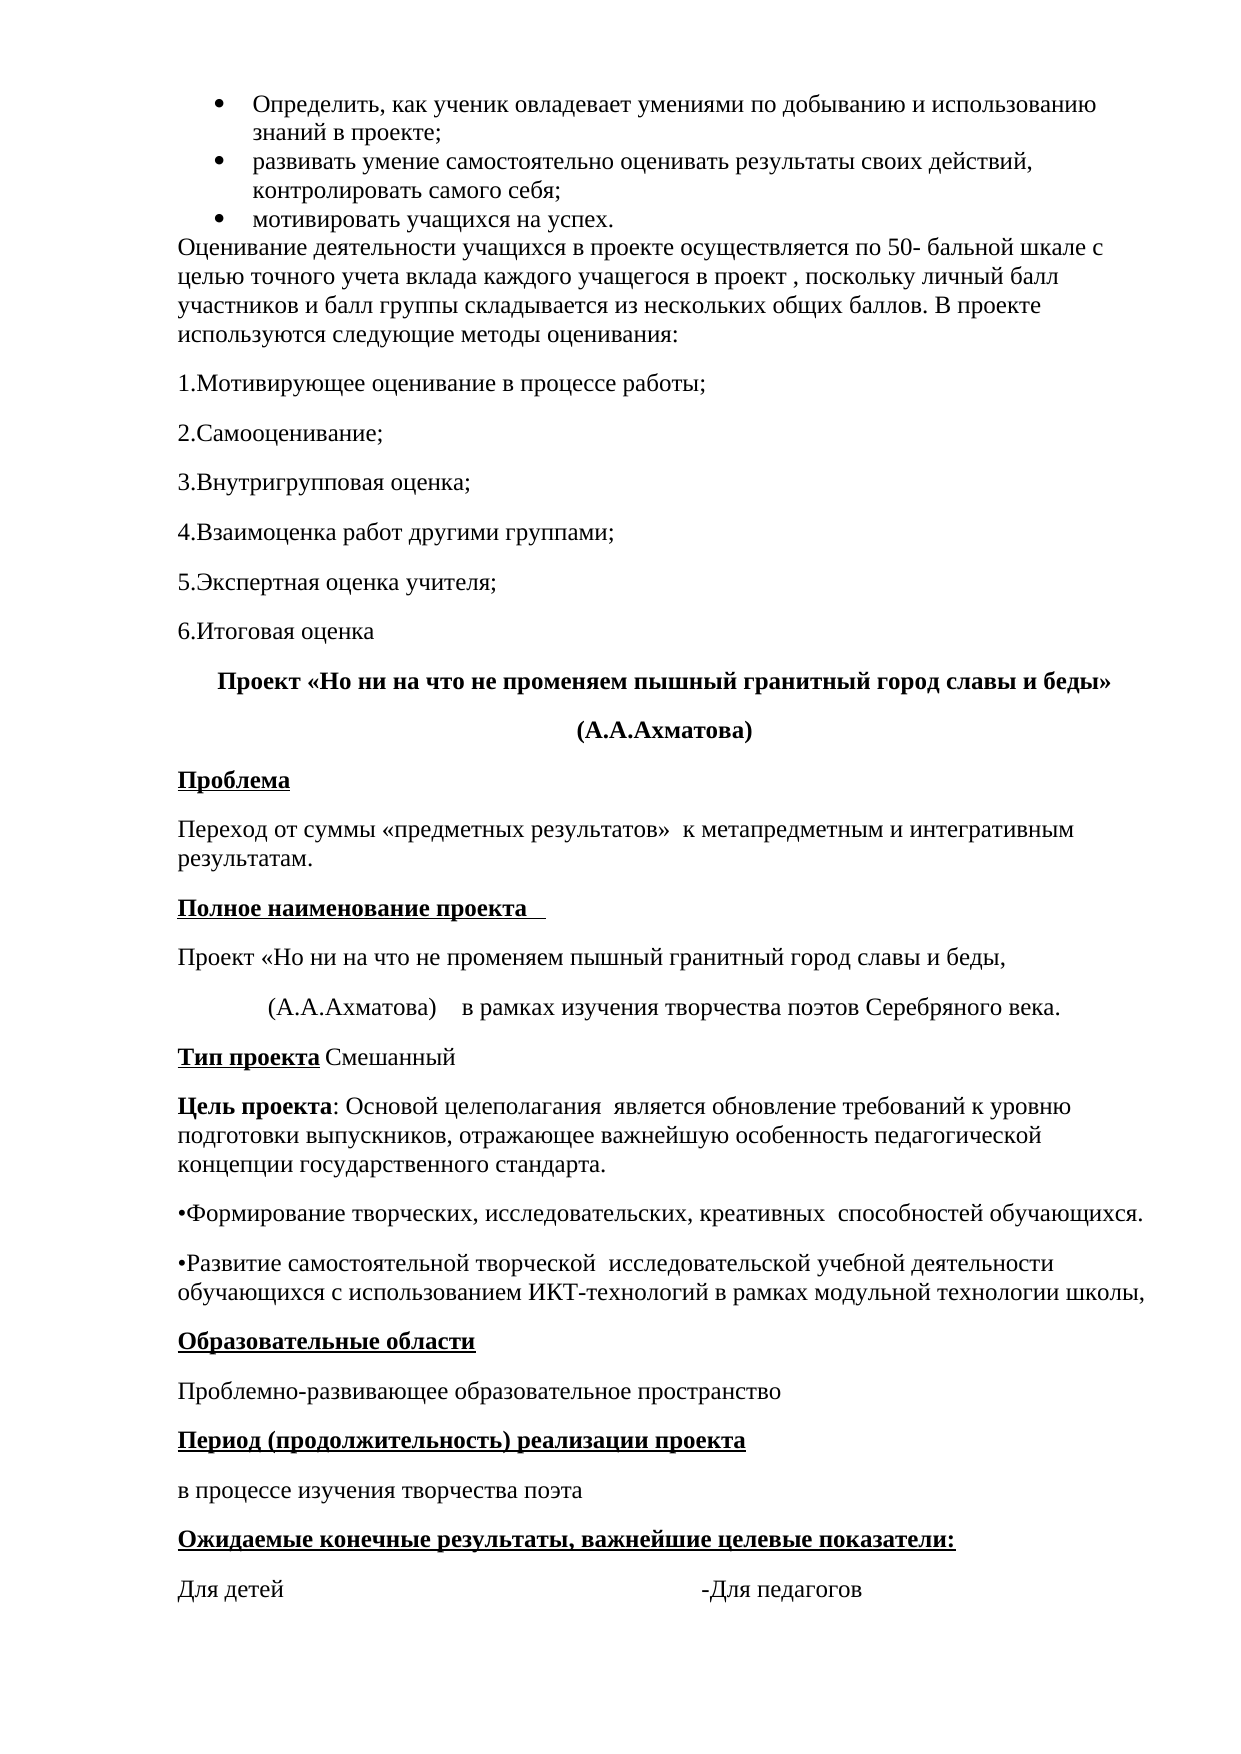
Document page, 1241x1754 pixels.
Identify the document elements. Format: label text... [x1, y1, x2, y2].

text •Формирование творческих, исследовательских, креативных способностей обучающихся. [177, 1198, 1152, 1227]
text Ожидаемые конечные результаты, важнейшие целевые показатели: [177, 1524, 1152, 1553]
text 4.Взаимоценка работ другими группами; [177, 517, 1152, 546]
text Переход от суммы «предметных результатов» к метапредметным и интегративным результатам. [177, 814, 1152, 872]
text Цель проекта: Основой целеполагания является обновление требований к уровню подготовки выпускников, отражающее важнейшую особенность педагогической концепции государственного стандарта. [177, 1091, 1152, 1177]
text Период (продолжительность) реализации проекта [177, 1425, 1152, 1454]
text Для детей [177, 1574, 627, 1603]
text Проект «Но ни на что не променяем пышный гранитный город славы и беды» [177, 666, 1152, 694]
text -Для педагогов [701, 1574, 1152, 1603]
text Проект «Но ни на что не променяем пышный гранитный город славы и беды, [177, 942, 1152, 971]
text 1.Мотивирующее оценивание в процессе работы; [177, 368, 1152, 397]
list мотивировать учащихся на успех. [215, 204, 1152, 232]
text (А.А.Ахматова) [177, 715, 1152, 744]
text •Развитие самостоятельной творческой исследовательской учебной деятельности обучающихся с использованием ИКТ-технологий в рамках модульной технологии школы, [177, 1248, 1152, 1305]
text Полное наименование проекта [177, 893, 1152, 922]
text (А.А.Ахматова) в рамках изучения творчества поэтов Серебряного века. [177, 992, 1152, 1021]
text 3.Внутригрупповая оценка; [177, 467, 1152, 496]
text в процессе изучения творчества поэта [177, 1475, 1152, 1504]
list развивать умение самостоятельно оценивать результаты своих действий, контролировать самого себя; [215, 146, 1152, 204]
list Определить, как ученик овладевает умениями по добыванию и использованию знаний в проекте; [215, 89, 1152, 146]
text 6.Итоговая оценка [177, 616, 1152, 645]
text 2.Самооценивание; [177, 418, 1152, 447]
text Оценивание деятельности учащихся в проекте осуществляется по 50- бальной шкале с целью точного учета вклада каждого учащегося в проект , поскольку личный балл участников и балл группы складывается из нескольких общих баллов. В проекте используются следующие методы оценивания: [177, 232, 1152, 347]
text Проблема [177, 765, 1152, 794]
text Образовательные области [177, 1326, 1152, 1355]
text 5.Экспертная оценка учителя; [177, 567, 1152, 595]
text Проблемно-развивающее образовательное пространство [177, 1376, 1152, 1404]
text Тип проекта Смешанный [177, 1042, 1152, 1070]
